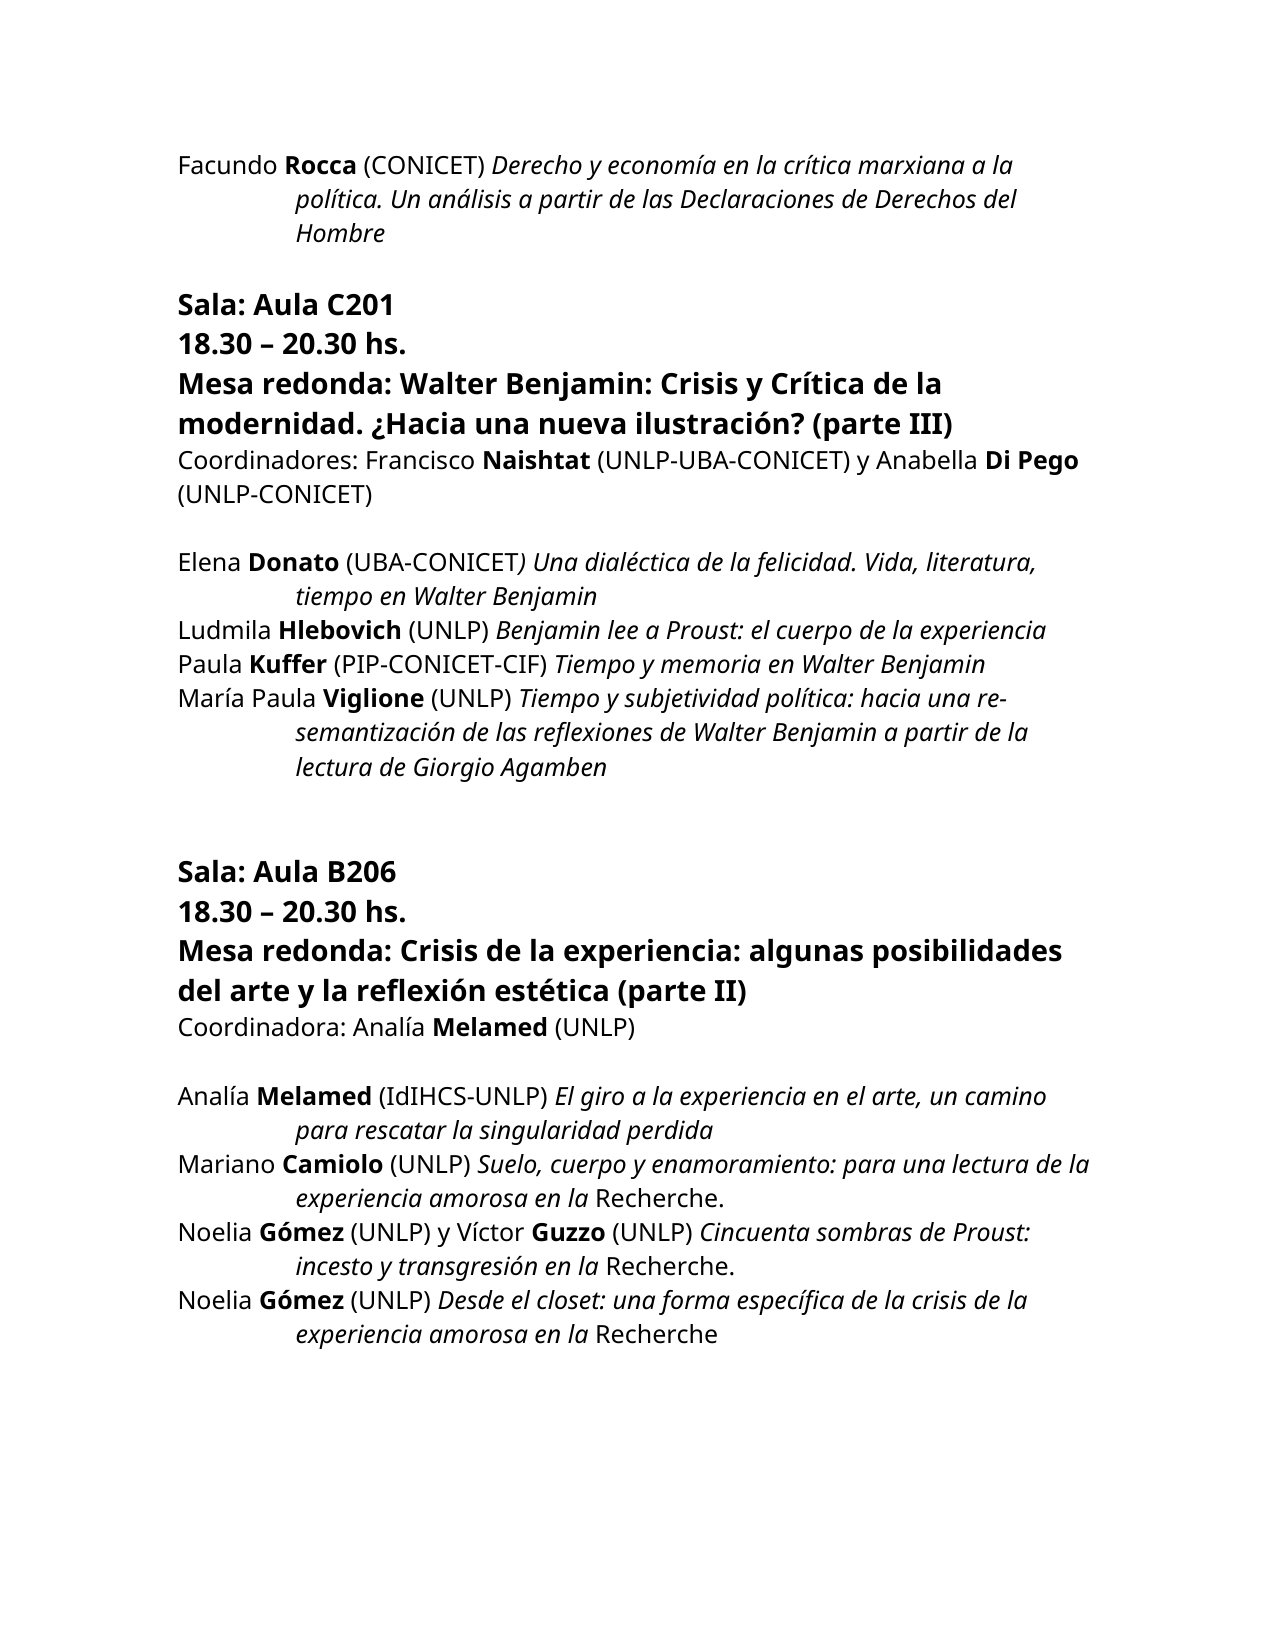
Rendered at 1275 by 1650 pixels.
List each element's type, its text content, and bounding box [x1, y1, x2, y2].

text Noelia Gómez (UNLP) y Víctor Guzzo (UNLP) Cincuenta sombras de Proust: incesto y transgresión en la Recherche. [177, 1214, 1098, 1283]
text Mesa redonda: Crisis de la experiencia: algunas posibilidades del arte y la reflexión estética (parte II) [177, 931, 1098, 1010]
text 18.30 – 20.30 hs. [177, 891, 1098, 931]
text María Paula Viglione (UNLP) Tiempo y subjetividad política: hacia una re-semantización de las reflexiones de Walter Benjamin a partir de la lectura de Giorgio Agamben [177, 681, 1098, 783]
text Facundo Rocca (CONICET) Derecho y economía en la crítica marxiana a la política. Un análisis a partir de las Declaraciones de Derechos del Hombre [177, 148, 1098, 250]
text Ludmila Hlebovich (UNLP) Benjamin lee a Proust: el cuerpo de la experiencia [177, 613, 1098, 647]
text Elena Donato (UBA-CONICET) Una dialéctica de la felicidad. Vida, literatura, tiempo en Walter Benjamin [177, 545, 1098, 613]
text 18.30 – 20.30 hs. [177, 323, 1098, 363]
text Coordinadora: Analía Melamed (UNLP) [177, 1010, 1098, 1044]
text Coordinadores: Francisco Naishtat (UNLP-UBA-CONICET) y Anabella Di Pego (UNLP-CONICET) [177, 443, 1098, 511]
text Paula Kuffer (PIP-CONICET-CIF) Tiempo y memoria en Walter Benjamin [177, 647, 1098, 681]
text Mariano Camiolo (UNLP) Suelo, cuerpo y enamoramiento: para una lectura de la experiencia amorosa en la Recherche. [177, 1146, 1098, 1214]
text Sala: Aula C201 [177, 284, 1098, 323]
text Noelia Gómez (UNLP) Desde el closet: una forma específica de la crisis de la experiencia amorosa en la Recherche [177, 1283, 1098, 1351]
text Mesa redonda: Walter Benjamin: Crisis y Crítica de la modernidad. ¿Hacia una nueva ilustración? (parte III) [177, 363, 1098, 443]
text Sala: Aula B206 [177, 851, 1098, 891]
text Analía Melamed (IdIHCS-UNLP) El giro a la experiencia en el arte, un camino para rescatar la singularidad perdida [177, 1078, 1098, 1146]
